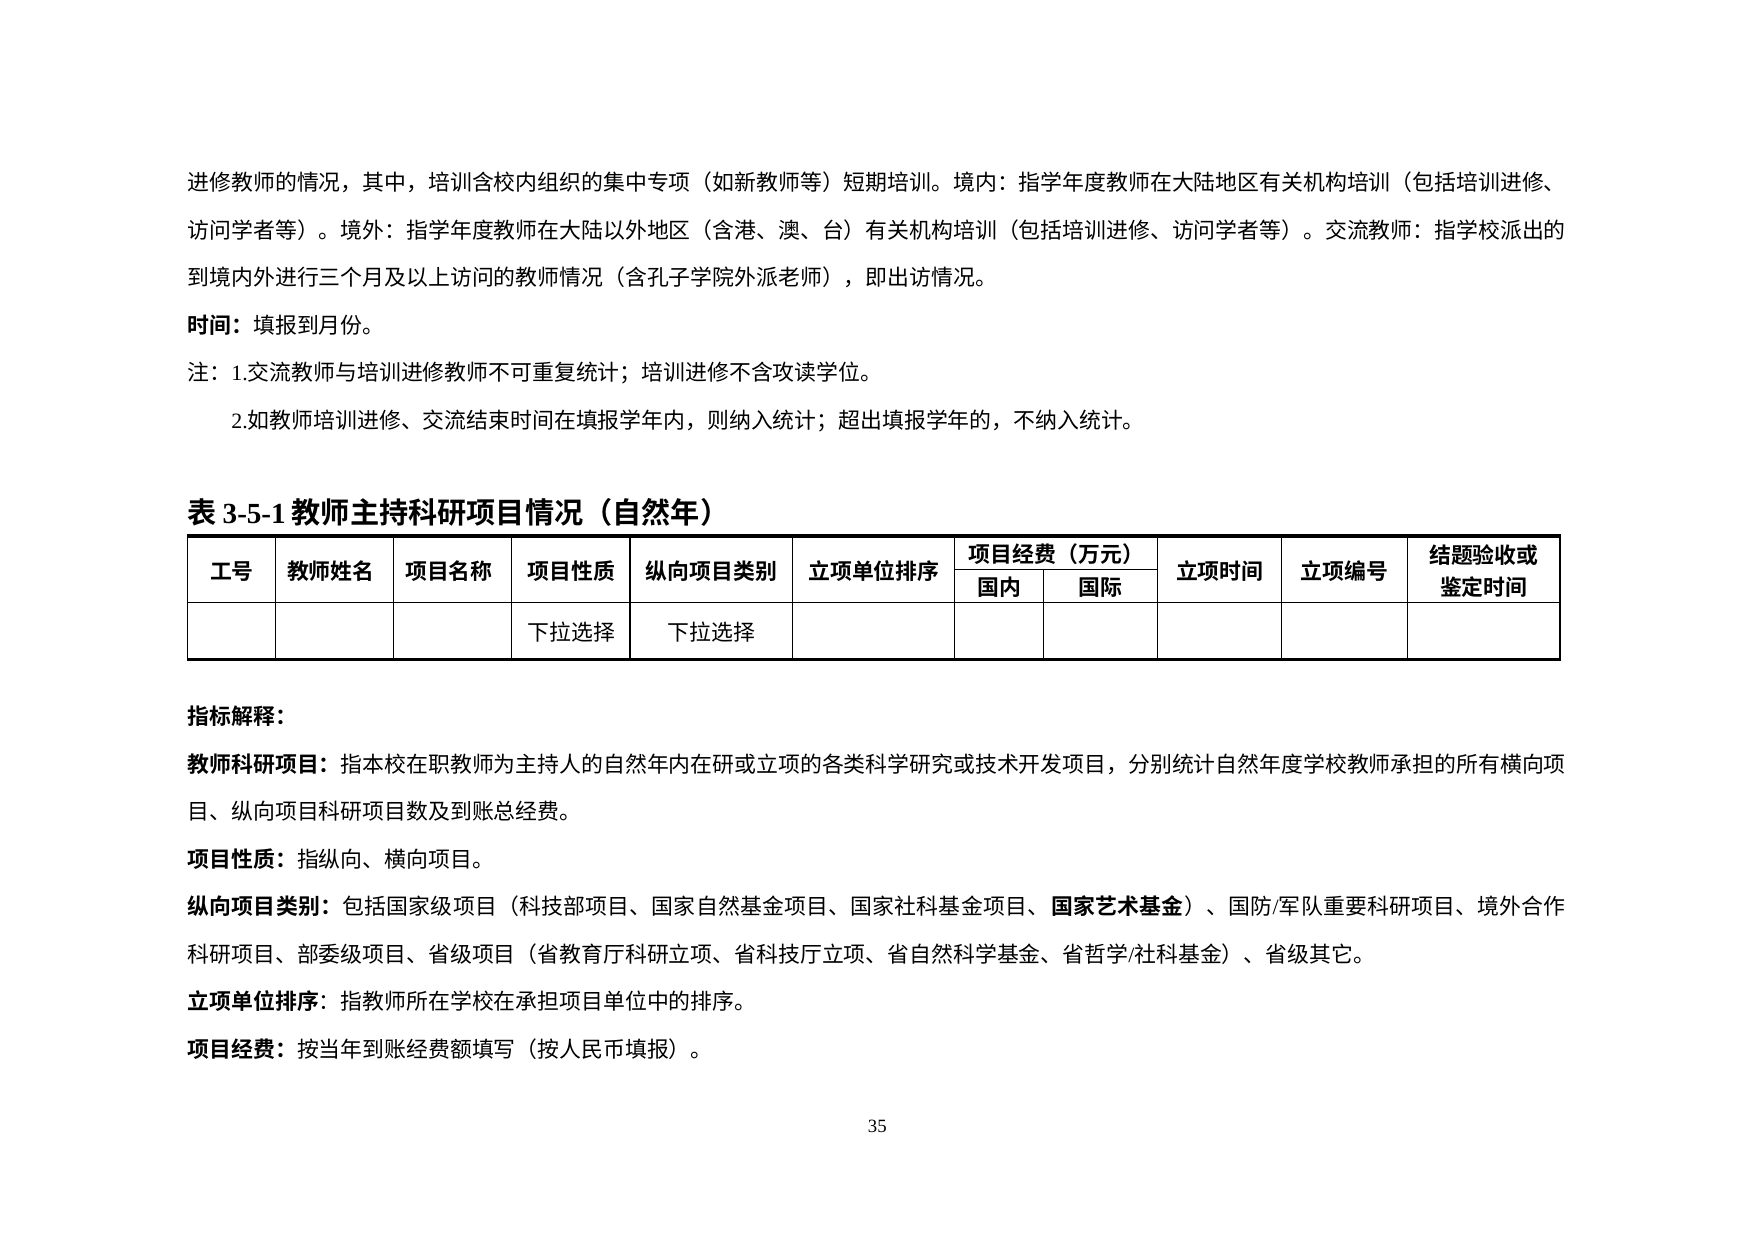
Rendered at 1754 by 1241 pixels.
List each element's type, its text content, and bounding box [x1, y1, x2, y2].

text 教师科研项目：指本校在职教师为主持人的自然年内在研或立项的各类科学研究或技术开发项目，分别统计自然年度学校教师承担的所有横向项目、纵向项目科研项目数及到账总经费。 [187, 747, 1566, 826]
text 项目性质：指纵向、横向项目。 [187, 842, 1566, 873]
table_header 项目名称 [394, 538, 511, 602]
table_header 教师姓名 [276, 538, 393, 602]
table_cell 下拉选择 [631, 603, 792, 658]
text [187, 165, 1566, 292]
text 注：1.交流教师与培训进修教师不可重复统计；培训进修不含攻读学位。 [187, 355, 1566, 387]
table_cell 下拉选择 [512, 603, 629, 658]
table_cell 国内 [955, 570, 1043, 602]
text 纵向项目类别：包括国家级项目（科技部项目、国家自然基金项目、国家社科基金项目、国家艺术基金）、国防/军队重要科研项目、境外合作科研项目、部委级项目、省级项目（省教育厅科研立项、省科技厅立项、省自然科学基金、省哲学/社科基金）、省级其它。 [187, 889, 1566, 968]
text 2.如教师培训进修、交流结束时间在填报学年内，则纳入统计；超出填报学年的，不纳入统计。 [187, 403, 1566, 434]
table_cell [394, 603, 511, 658]
table_header 结题验收或鉴定时间 [1408, 538, 1559, 602]
table_cell [188, 603, 275, 658]
text 项目经费：按当年到账经费额填写（按人民币填报）。 [187, 1032, 1566, 1063]
text 时间：填报到月份。 [187, 308, 1566, 339]
table_cell [1158, 603, 1281, 658]
table_header 工号 [188, 538, 275, 602]
table_cell [1044, 603, 1157, 658]
table_cell [1408, 603, 1559, 658]
table_header 项目性质 [512, 538, 629, 602]
table_cell [955, 603, 1043, 658]
table_header 立项单位排序 [793, 538, 954, 602]
table_header 立项编号 [1282, 538, 1407, 602]
table_cell [276, 603, 393, 658]
table_cell [1282, 603, 1407, 658]
table_cell [793, 603, 954, 658]
text 指标解释： [187, 699, 1566, 731]
table_header 纵向项目类别 [631, 538, 792, 602]
table_header 项目经费（万元） [955, 538, 1157, 569]
text 立项单位排序：指教师所在学校在承担项目单位中的排序。 [187, 984, 1566, 1016]
table_cell 国际 [1044, 570, 1157, 602]
subtitle 表3-5-1教师主持科研项目情况（自然年） [187, 490, 1566, 532]
table_header 立项时间 [1158, 538, 1281, 602]
